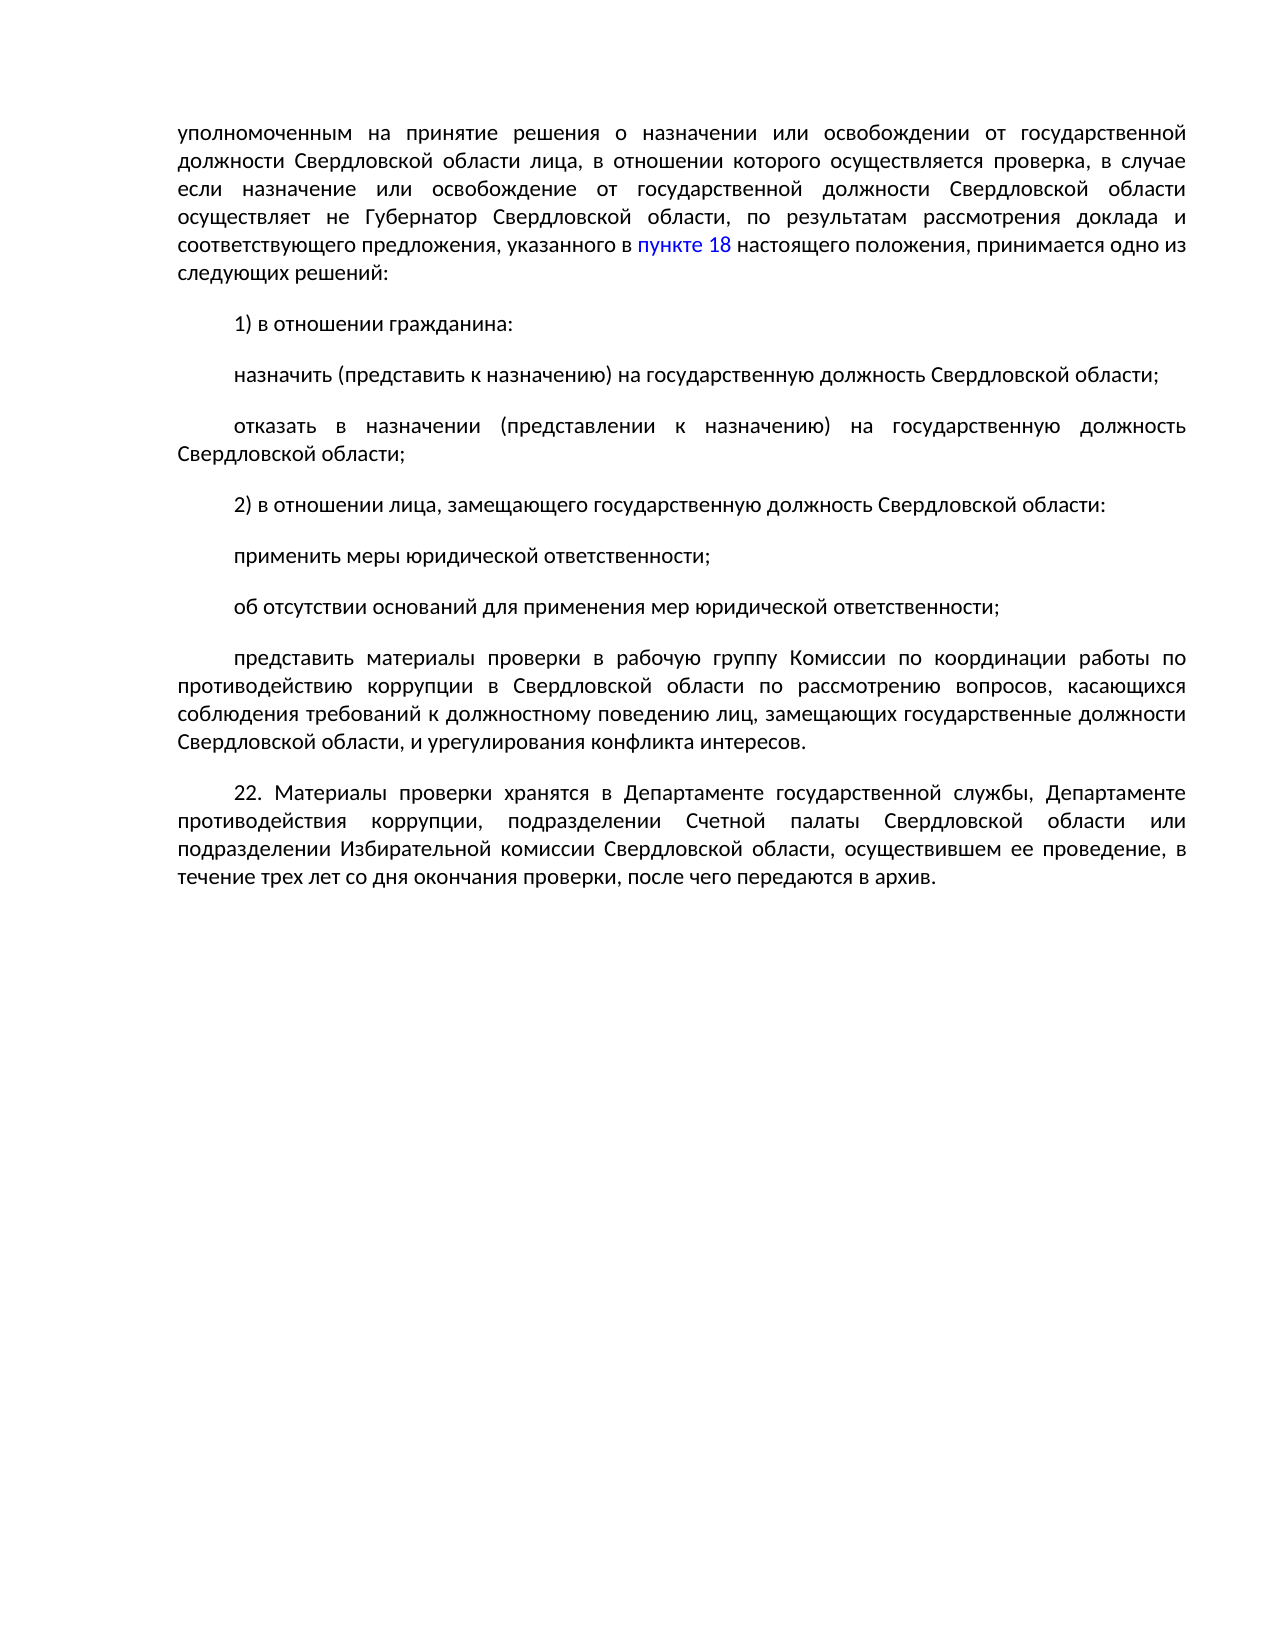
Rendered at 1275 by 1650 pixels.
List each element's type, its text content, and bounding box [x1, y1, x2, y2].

text представить материалы проверки в рабочую группу Комиссии по координации работы по противодействию коррупции в Свердловской области по рассмотрению вопросов, касающихся соблюдения требований к должностному поведению лиц, замещающих государственные должности Свердловской области, и урегулирования конфликта интересов. [177, 643, 1186, 755]
text применить меры юридической ответственности; [177, 541, 1186, 569]
text об отсутствии оснований для применения мер юридической ответственности; [177, 592, 1186, 620]
text отказать в назначении (представлении к назначению) на государственную должность Свердловской области; [177, 411, 1186, 467]
text назначить (представить к назначению) на государственную должность Свердловской области; [177, 360, 1186, 388]
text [177, 118, 1186, 286]
text 1) в отношении гражданина: [177, 309, 1186, 337]
text 22. Материалы проверки хранятся в Департаменте государственной службы, Департаменте противодействия коррупции, подразделении Счетной палаты Свердловской области или подразделении Избирательной комиссии Свердловской области, осуществившем ее проведение, в течение трех лет со дня окончания проверки, после чего передаются в архив. [177, 778, 1186, 890]
text 2) в отношении лица, замещающего государственную должность Свердловской области: [177, 490, 1186, 518]
